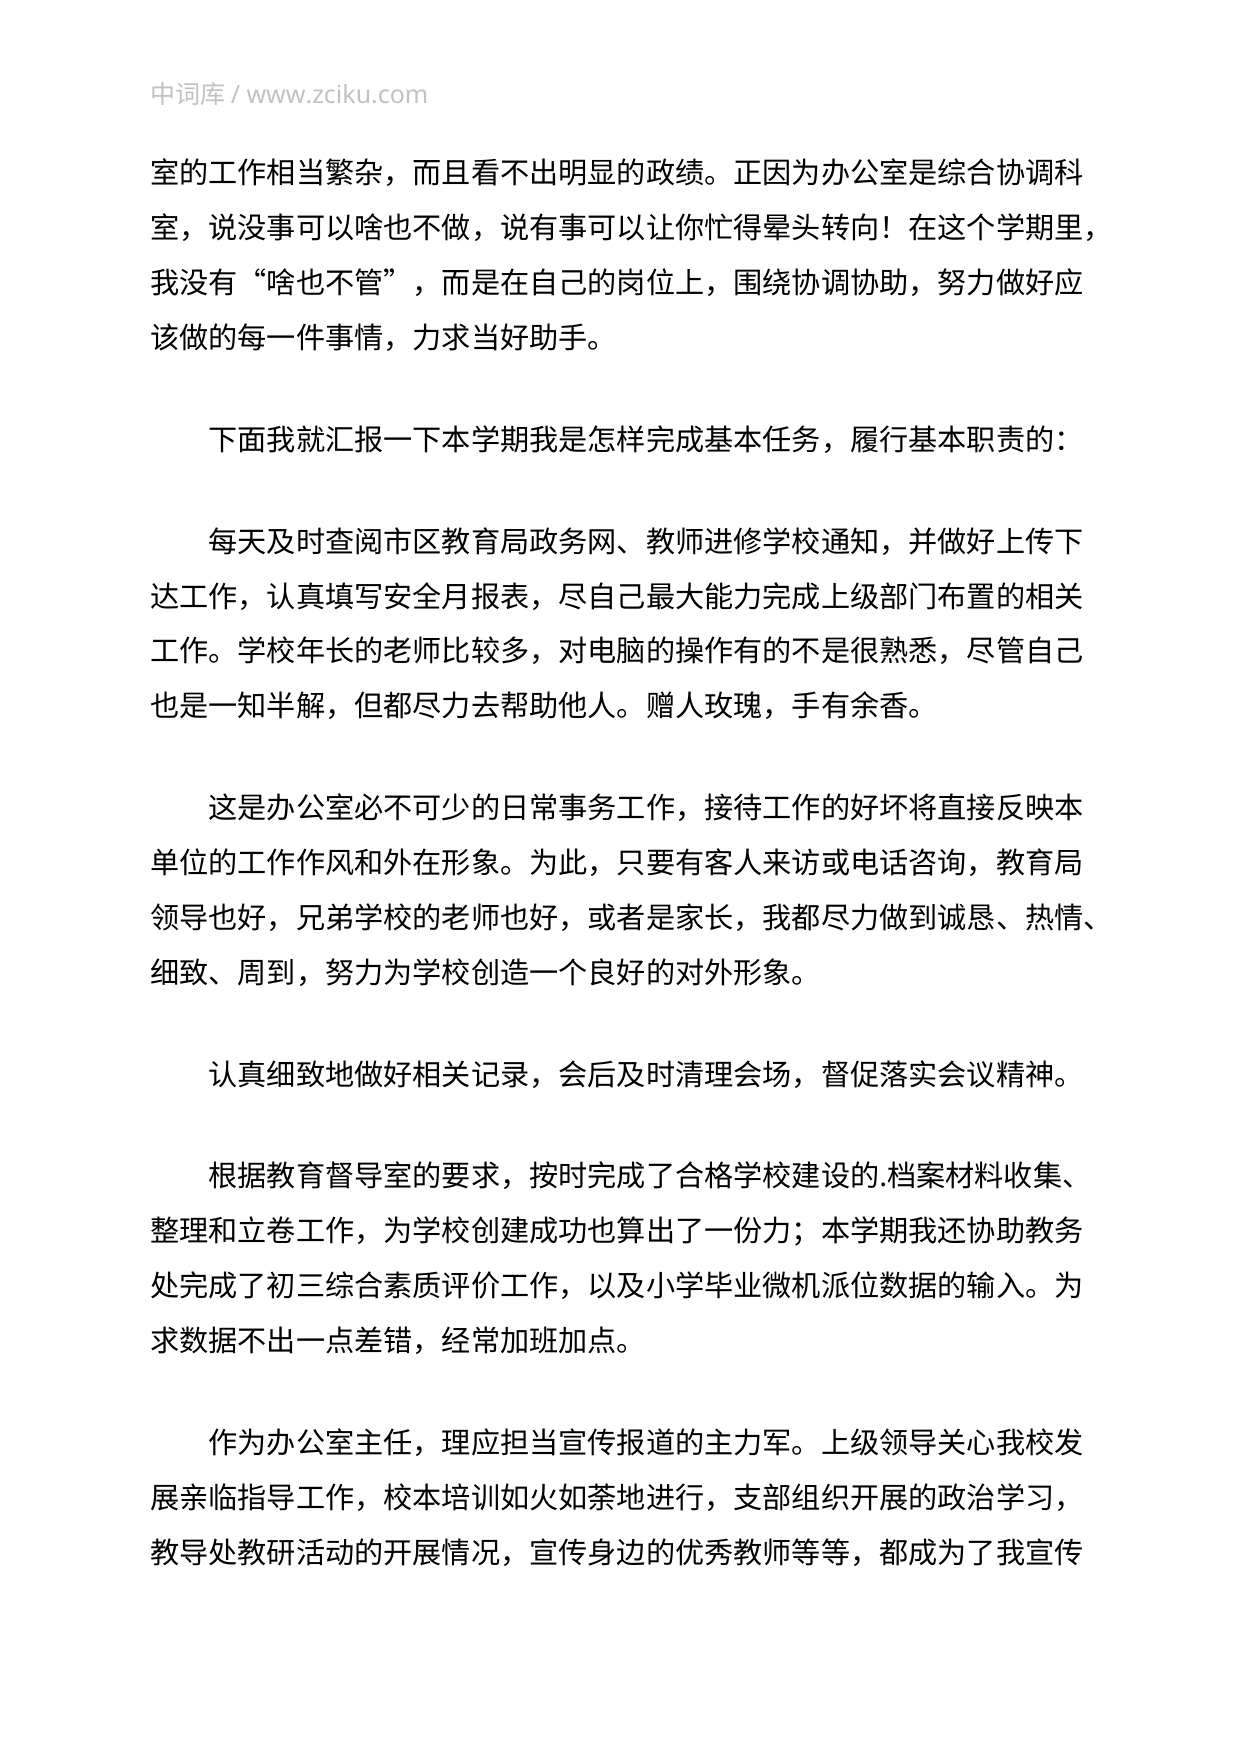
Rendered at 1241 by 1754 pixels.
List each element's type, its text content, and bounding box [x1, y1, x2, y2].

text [150, 150, 1090, 357]
text 根据教育督导室的要求，按时完成了合格学校建设的.档案材料收集、整理和立卷工作，为学校创建成功也算出了一份力；本学期我还协助教务处完成了初三综合素质评价工作，以及小学毕业微机派位数据的输入。为求数据不出一点差错，经常加班加点。 [150, 1153, 1090, 1360]
text 认真细致地做好相关记录，会后及时清理会场，督促落实会议精神。 [150, 1051, 1090, 1093]
text 下面我就汇报一下本学期我是怎样完成基本任务，履行基本职责的： [150, 416, 1090, 459]
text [150, 1419, 1090, 1572]
text 这是办公室必不可少的日常事务工作，接待工作的好坏将直接反映本单位的工作作风和外在形象。为此，只要有客人来访或电话咨询，教育局领导也好，兄弟学校的老师也好，或者是家长，我都尽力做到诚恳、热情、细致、周到，努力为学校创造一个良好的对外形象。 [150, 785, 1090, 992]
text 每天及时查阅市区教育局政务网、教师进修学校通知，并做好上传下达工作，认真填写安全月报表，尽自己最大能力完成上级部门布置的相关工作。学校年长的老师比较多，对电脑的操作有的不是很熟悉，尽管自己也是一知半解，但都尽力去帮助他人。赠人玫瑰，手有余香。 [150, 518, 1090, 725]
